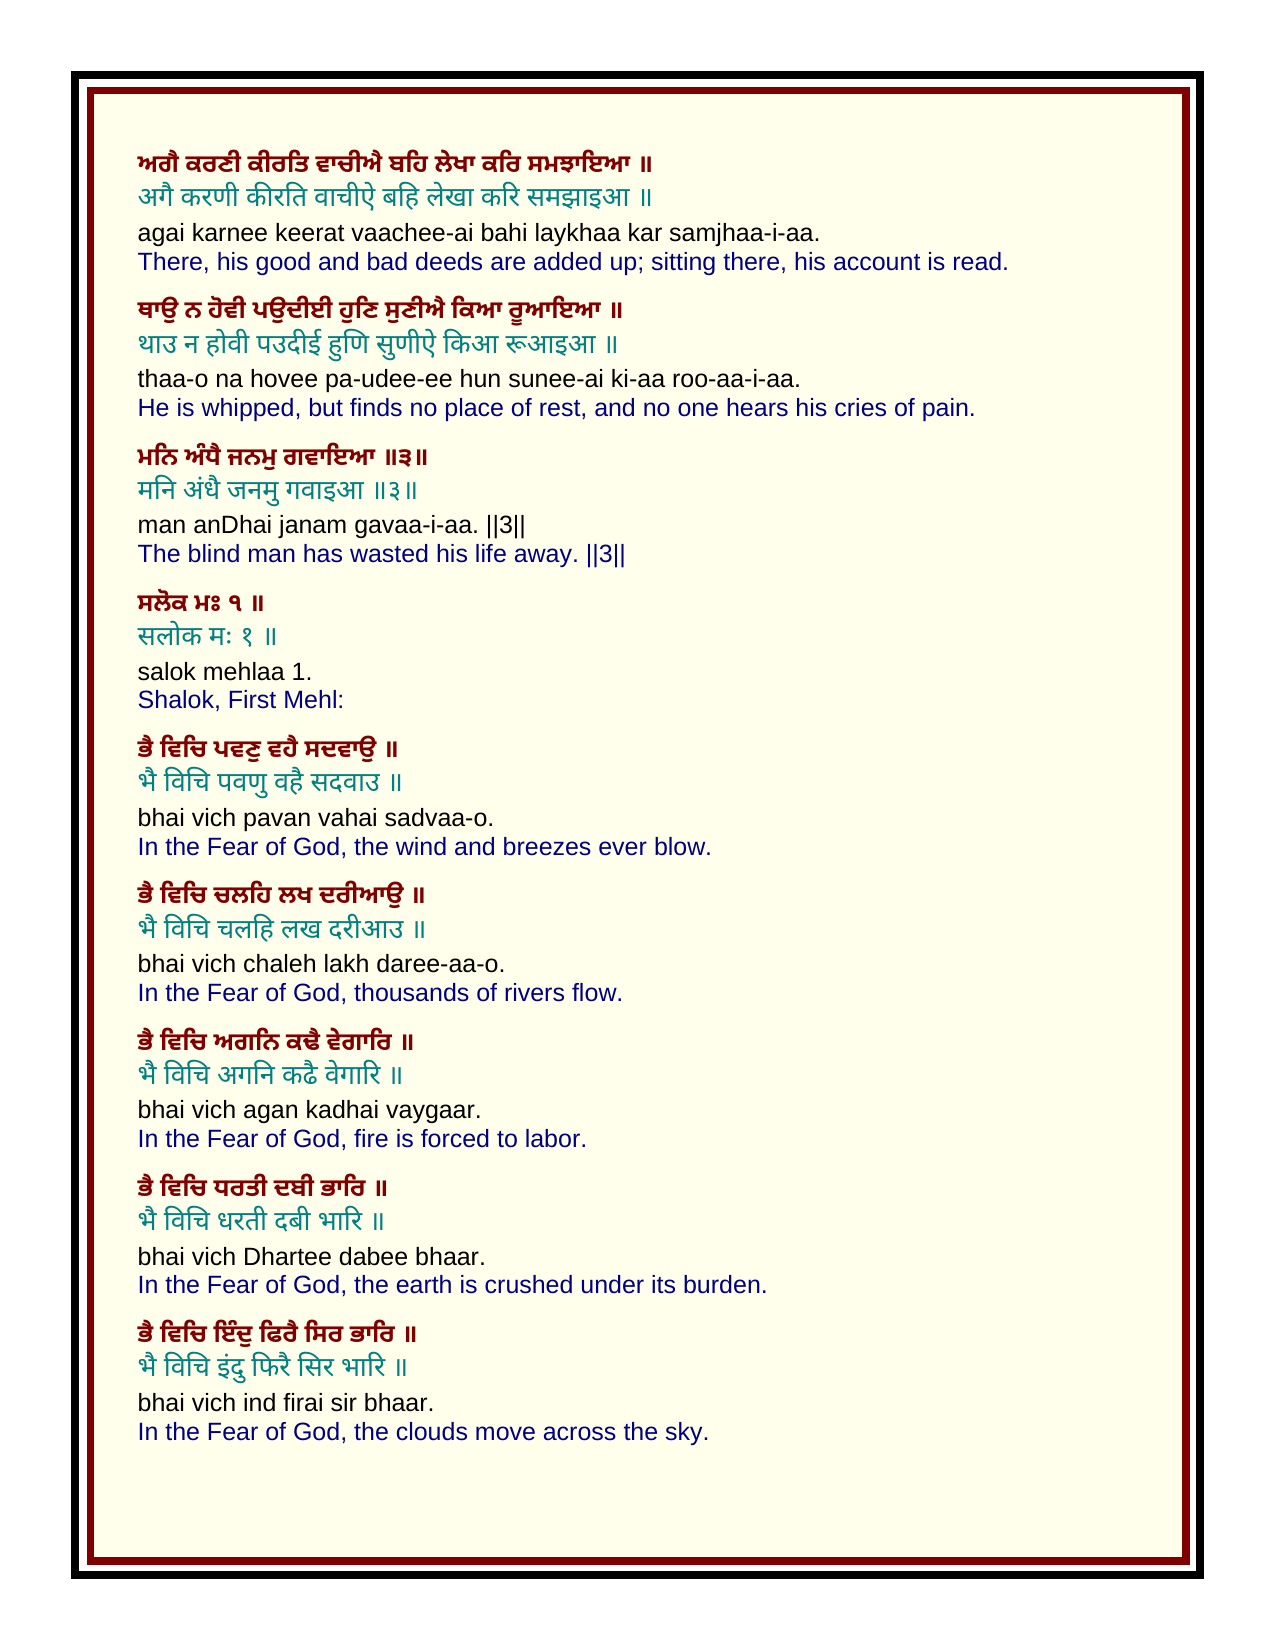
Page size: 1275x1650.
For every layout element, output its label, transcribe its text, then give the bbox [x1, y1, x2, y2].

text ਭੈ ਵਿਚਿ ਚਲਹਿ ਲਖ ਦਰੀਆਉ ॥ [137, 881, 1138, 914]
text bhai vich ind firai sir bhaar. [137, 1388, 1138, 1417]
text bhai vich chaleh lakh daree-aa-o. [137, 949, 1138, 978]
text thaa-o na hovee pa-udee-ee hun sunee-ai ki-aa roo-aa-i-aa. [137, 364, 1138, 393]
text ਭੈ ਵਿਚਿ ਪਵਣੁ ਵਹੈ ਸਦਵਾਉ ॥ [137, 735, 1138, 768]
text In the Fear of God, thousands of rivers flow. [137, 978, 1138, 1007]
text He is whipped, but finds no place of rest, and no one hears his cries of pain. [137, 393, 1138, 422]
text In the Fear of God, the wind and breezes ever blow. [137, 832, 1138, 860]
text agai karnee keerat vaachee-ai bahi laykhaa kar samjhaa-i-aa. [137, 218, 1138, 247]
text Shalok, First Mehl: [137, 685, 1138, 714]
text भै विचि पवणु वहै सदवाउ ॥ [137, 768, 1138, 803]
text भै विचि इंदु फिरै सिर भारि ॥ [137, 1353, 1138, 1388]
text bhai vich Dhartee dabee bhaar. [137, 1242, 1138, 1270]
text ਮਨਿ ਅੰਧੈ ਜਨਮੁ ਗਵਾਇਆ ॥੩॥ [137, 442, 1138, 475]
text There, his good and bad deeds are added up; sitting there, his account is read. [137, 247, 1138, 275]
text The blind man has wasted his life away. ||3|| [137, 539, 1138, 568]
text भै विचि चलहि लख दरीआउ ॥ [137, 914, 1138, 949]
text थाउ न होवी पउदीई हुणि सुणीऐ किआ रूआइआ ॥ [137, 329, 1138, 364]
text salok mehlaa 1. [137, 657, 1138, 685]
text मनि अंधै जनमु गवाइआ ॥३॥ [137, 475, 1138, 510]
text ਭੈ ਵਿਚਿ ਅਗਨਿ ਕਢੈ ਵੇਗਾਰਿ ॥ [137, 1027, 1138, 1060]
text सलोक मः १ ॥ [137, 621, 1138, 657]
text भै विचि धरती दबी भारि ॥ [137, 1206, 1138, 1242]
text ਅਗੈ ਕਰਣੀ ਕੀਰਤਿ ਵਾਚੀਐ ਬਹਿ ਲੇਖਾ ਕਰਿ ਸਮਝਾਇਆ ॥ [137, 150, 1138, 183]
text ਭੈ ਵਿਚਿ ਇੰਦੁ ਫਿਰੈ ਸਿਰ ਭਾਰਿ ॥ [137, 1320, 1138, 1353]
text bhai vich agan kadhai vaygaar. [137, 1095, 1138, 1124]
text ਸਲੋਕ ਮਃ ੧ ॥ [137, 589, 1138, 621]
text In the Fear of God, the clouds move across the sky. [137, 1417, 1138, 1445]
text man anDhai janam gavaa-i-aa. ||3|| [137, 510, 1138, 539]
text अगै करणी कीरति वाचीऐ बहि लेखा करि समझाइआ ॥ [137, 183, 1138, 218]
text भै विचि अगनि कढै वेगारि ॥ [137, 1060, 1138, 1095]
text In the Fear of God, the earth is crushed under its burden. [137, 1270, 1138, 1299]
text bhai vich pavan vahai sadvaa-o. [137, 803, 1138, 832]
text ਥਾਉ ਨ ਹੋਵੀ ਪਉਦੀਈ ਹੁਣਿ ਸੁਣੀਐ ਕਿਆ ਰੂਆਇਆ ॥ [137, 296, 1138, 329]
text In the Fear of God, fire is forced to labor. [137, 1124, 1138, 1153]
text ਭੈ ਵਿਚਿ ਧਰਤੀ ਦਬੀ ਭਾਰਿ ॥ [137, 1174, 1138, 1206]
